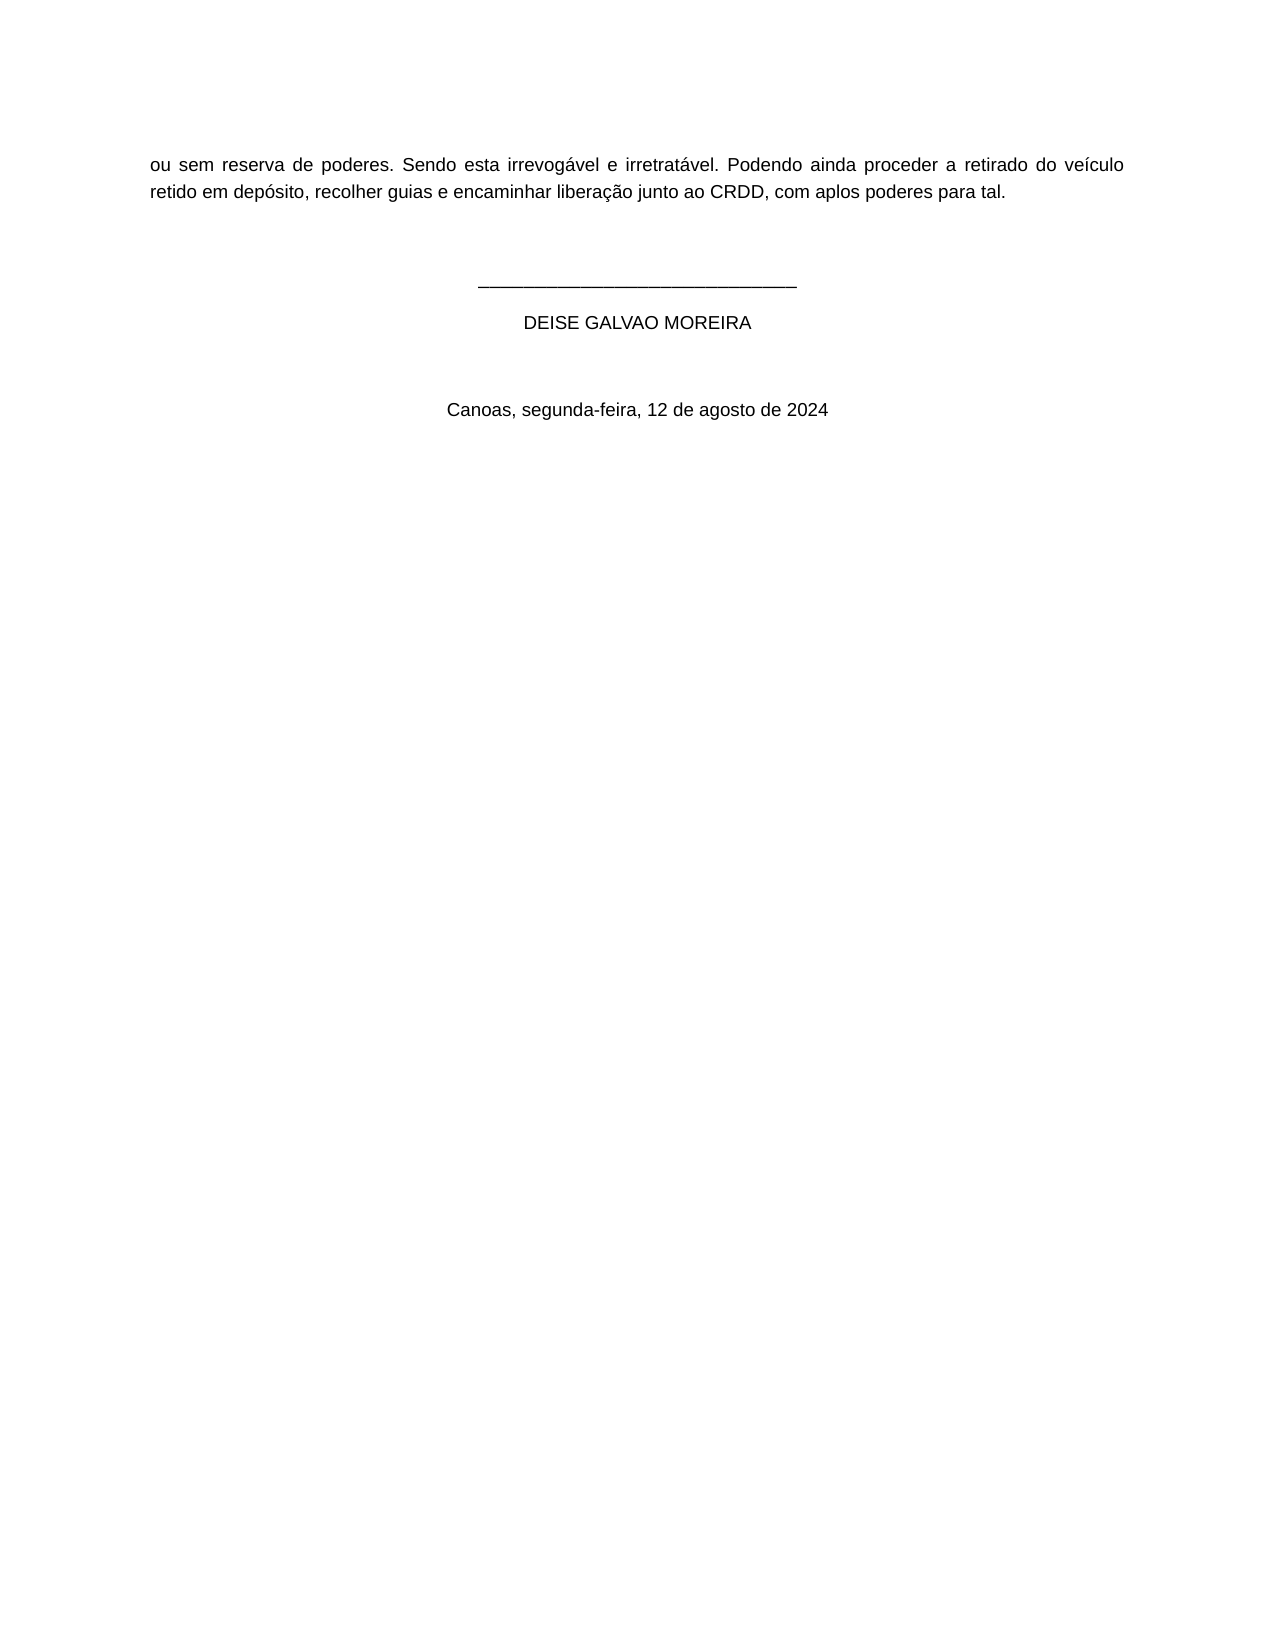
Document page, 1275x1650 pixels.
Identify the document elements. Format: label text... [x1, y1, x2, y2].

text Canoas, segunda-feira, 12 de agosto de 2024 [150, 395, 1125, 422]
text ____________________________ [150, 264, 1125, 291]
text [150, 150, 1125, 204]
text DEISE GALVAO MOREIRA [150, 308, 1125, 335]
